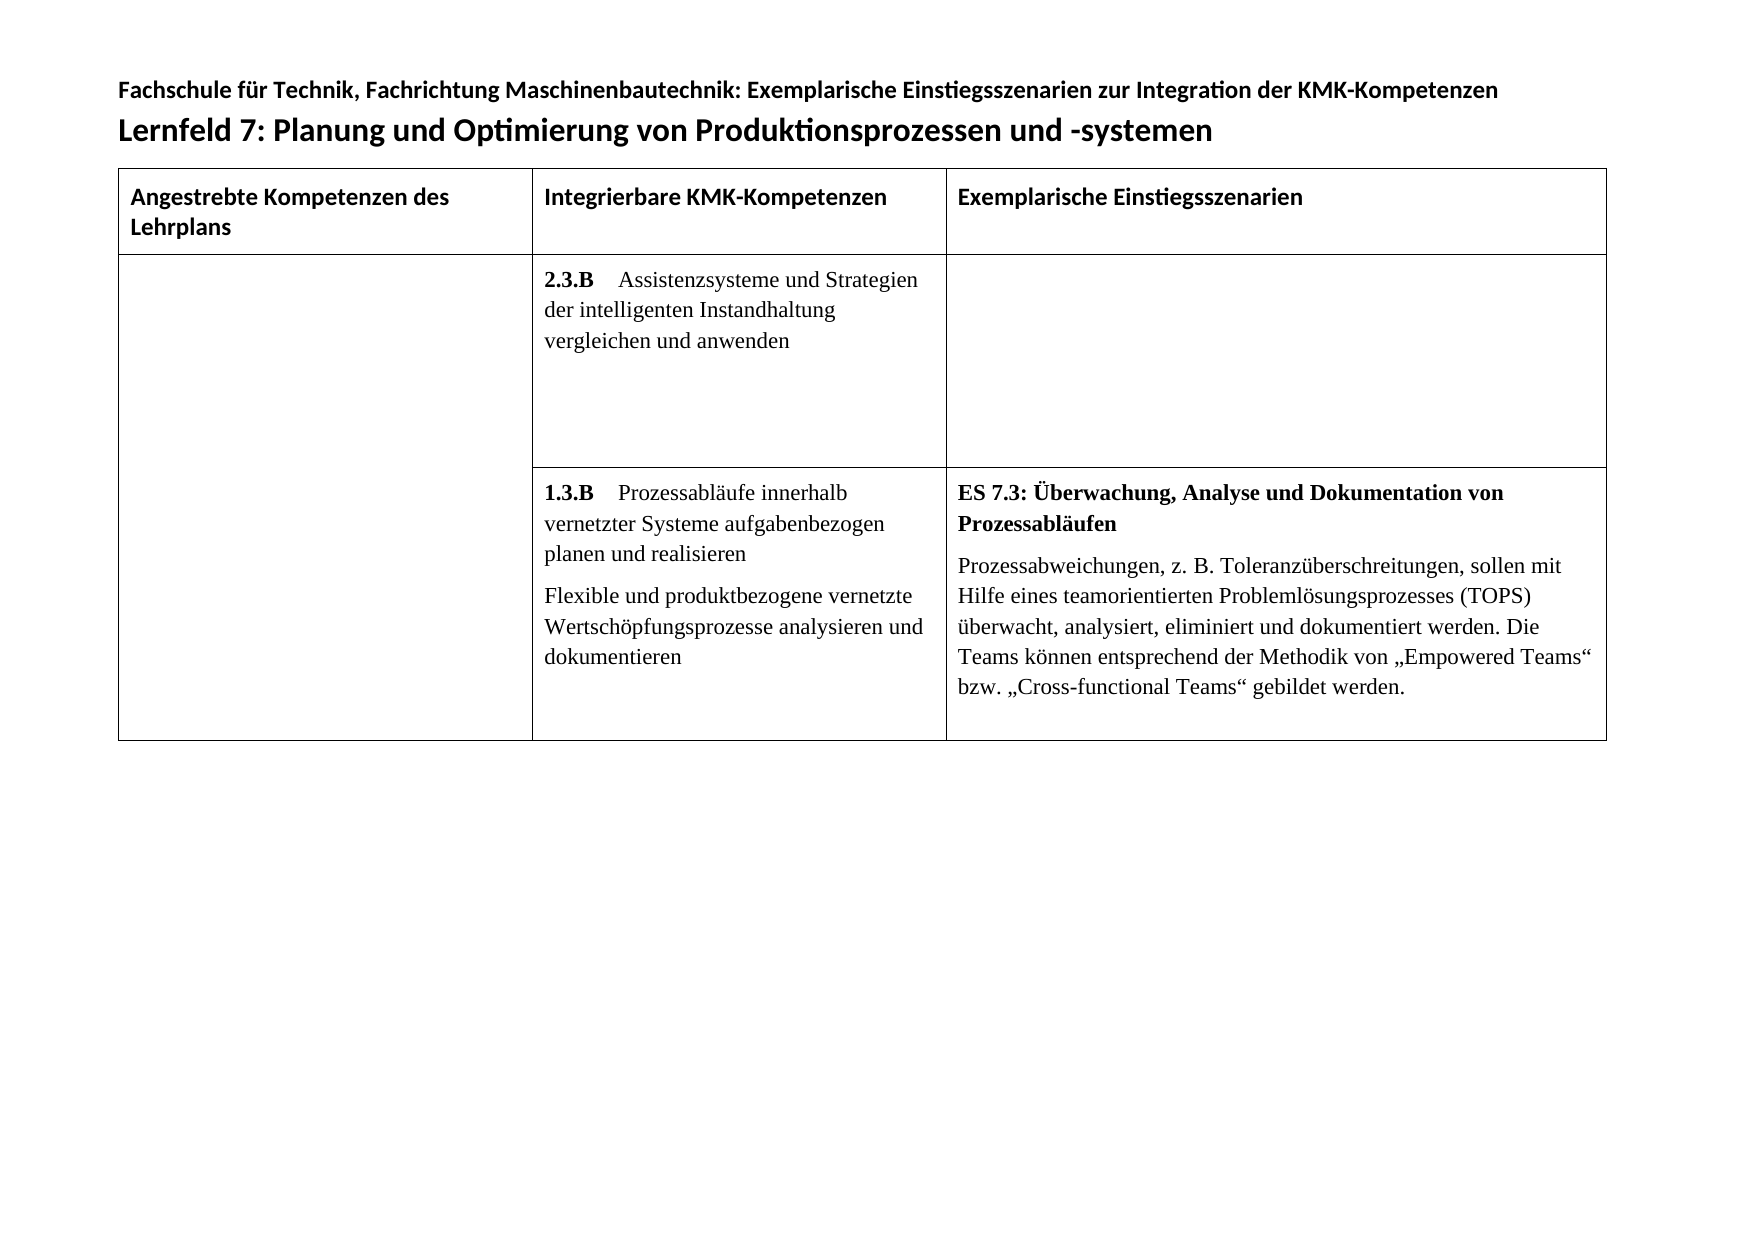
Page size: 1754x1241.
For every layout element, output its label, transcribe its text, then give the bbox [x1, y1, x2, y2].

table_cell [947, 255, 1606, 467]
table_header Integrierbare KMK-Kompetenzen [533, 169, 946, 253]
table_cell ES 7.3: Überwachung, Analyse und Dokumentation von Prozessabläufen Prozessabweichungen, z. B. Toleranzüberschreitungen, sollen mit Hilfe eines teamorientierten Problemlösungsprozesses (TOPS) überwacht, analysiert, eliminiert und dokumentiert werden. Die Teams können entsprechend der Methodik von „Empowered Teams“ bzw. „Cross-functional Teams“ gebildet werden. [947, 468, 1606, 740]
table_header Exemplarische Einstiegsszenarien [947, 169, 1606, 253]
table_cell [533, 255, 946, 467]
table_header Angestrebte Kompetenzen des Lehrplans [119, 169, 532, 253]
table_cell 1.3.B Prozessabläufe innerhalb vernetzter Systeme aufgabenbezogen planen und realisieren Flexible und produktbezogene vernetzte Wertschöpfungsprozesse analysieren und dokumentieren [533, 468, 946, 740]
